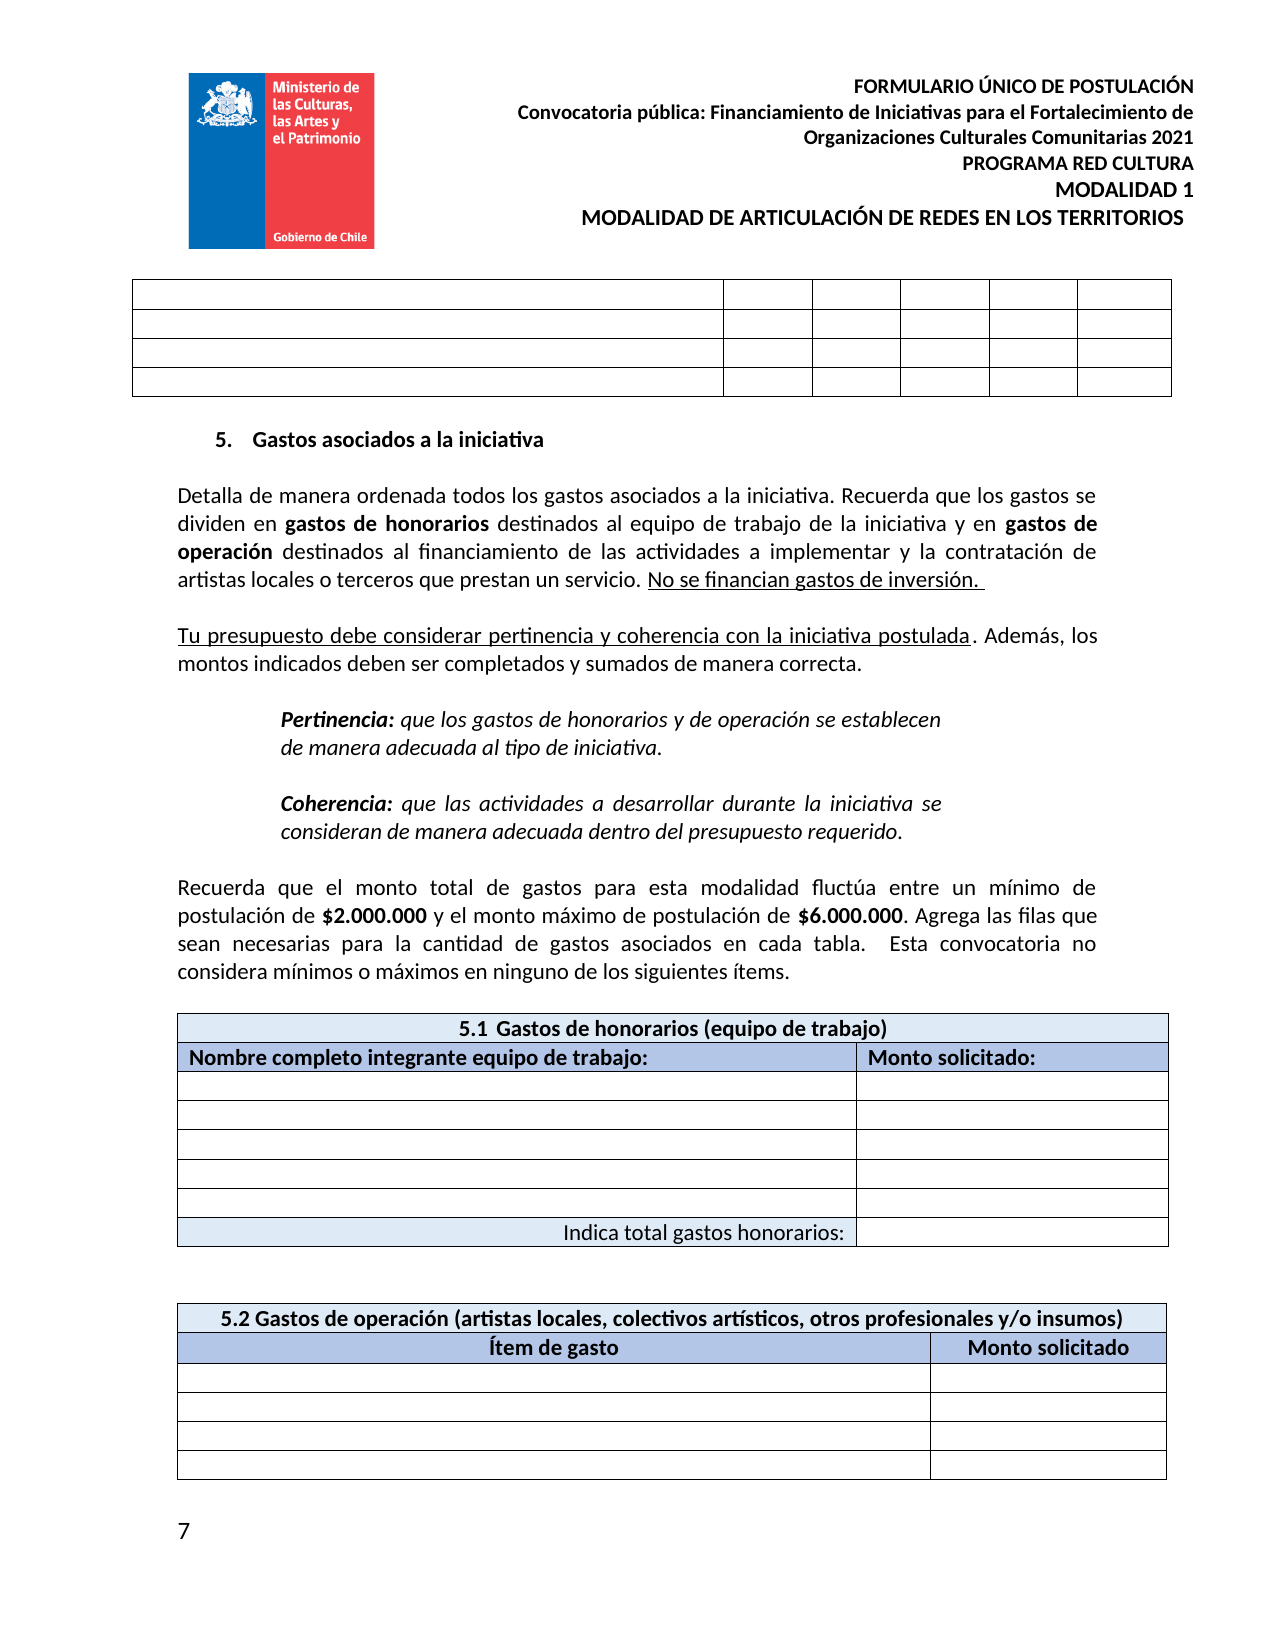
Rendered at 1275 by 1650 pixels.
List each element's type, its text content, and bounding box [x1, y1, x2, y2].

table_cell [901, 368, 989, 396]
text Coherencia: que las actividades a desarrollar durante la iniciativa se consideran de manera adecuada dentro del presupuesto requerido. [281, 789, 945, 845]
table_cell [133, 339, 723, 367]
table_cell [901, 339, 989, 367]
table_cell Nombre completo integrante equipo de trabajo: [178, 1043, 856, 1071]
table_cell [857, 1218, 1168, 1246]
table_cell [178, 1451, 930, 1479]
table_cell [724, 339, 812, 367]
text Tu presupuesto debe considerar pertinencia y coherencia con la iniciativa postulada. Además, los montos indicados deben ser completados y sumados de manera correcta. [177, 621, 1098, 677]
table_cell [857, 1072, 1168, 1100]
table_header Gastos de honorarios (equipo de trabajo) [178, 1014, 1168, 1042]
table_cell [1078, 310, 1171, 337]
table_cell [133, 368, 723, 396]
table_cell [1078, 368, 1171, 396]
table_cell [133, 310, 723, 337]
table_cell [990, 280, 1077, 308]
table_cell [133, 280, 723, 308]
table_cell [178, 1189, 856, 1217]
table_cell [724, 368, 812, 396]
table_cell [178, 1101, 856, 1129]
table_cell [813, 280, 900, 308]
table_cell [901, 280, 989, 308]
table_cell [990, 339, 1077, 367]
table_cell [813, 339, 900, 367]
table_cell [1078, 280, 1171, 308]
table_cell [724, 310, 812, 337]
table_cell [901, 310, 989, 337]
table_header 5.2 Gastos de operación (artistas locales, colectivos artísticos, otros profesionales y/o insumos) [178, 1304, 1166, 1332]
table_cell [178, 1393, 930, 1421]
table_cell [990, 368, 1077, 396]
table_cell [857, 1130, 1168, 1158]
table_cell [178, 1422, 930, 1450]
table_cell [178, 1072, 856, 1100]
list Gastos asociados a la iniciativa [215, 425, 1098, 453]
table_cell [931, 1451, 1166, 1479]
table_cell [857, 1189, 1168, 1217]
picture [188, 73, 375, 249]
table_cell [990, 310, 1077, 337]
table_cell [857, 1160, 1168, 1187]
table_cell [931, 1393, 1166, 1421]
table_cell [813, 310, 900, 337]
table_cell Indica total gastos honorarios: [178, 1218, 856, 1246]
table_cell [931, 1422, 1166, 1450]
table_cell [178, 1364, 930, 1392]
table_cell [1078, 339, 1171, 367]
text Recuerda que el monto total de gastos para esta modalidad fluctúa entre un mínimo de postulación de $2.000.000 y el monto máximo de postulación de $6.000.000. Agrega las filas que sean necesarias para la cantidad de gastos asociados en cada tabla. Esta convocatoria no considera mínimos o máximos en ninguno de los siguientes ítems. [177, 873, 1098, 985]
table_cell [931, 1364, 1166, 1392]
table_cell Monto solicitado: [857, 1043, 1168, 1071]
table_cell [813, 368, 900, 396]
text Pertinencia: que los gastos de honorarios y de operación se establecen de manera adecuada al tipo de iniciativa. [281, 705, 945, 761]
table_cell Monto solicitado [931, 1333, 1166, 1363]
table_cell [857, 1101, 1168, 1129]
table_cell [178, 1130, 856, 1158]
table_cell [724, 280, 812, 308]
text Detalla de manera ordenada todos los gastos asociados a la iniciativa. Recuerda que los gastos se dividen en gastos de honorarios destinados al equipo de trabajo de la iniciativa y en gastos de operación destinados al financiamiento de las actividades a implementar y la contratación de artistas locales o terceros que prestan un servicio. No se financian gastos de inversión. [177, 481, 1098, 593]
table_cell Ítem de gasto [178, 1333, 930, 1363]
table_cell [178, 1160, 856, 1187]
